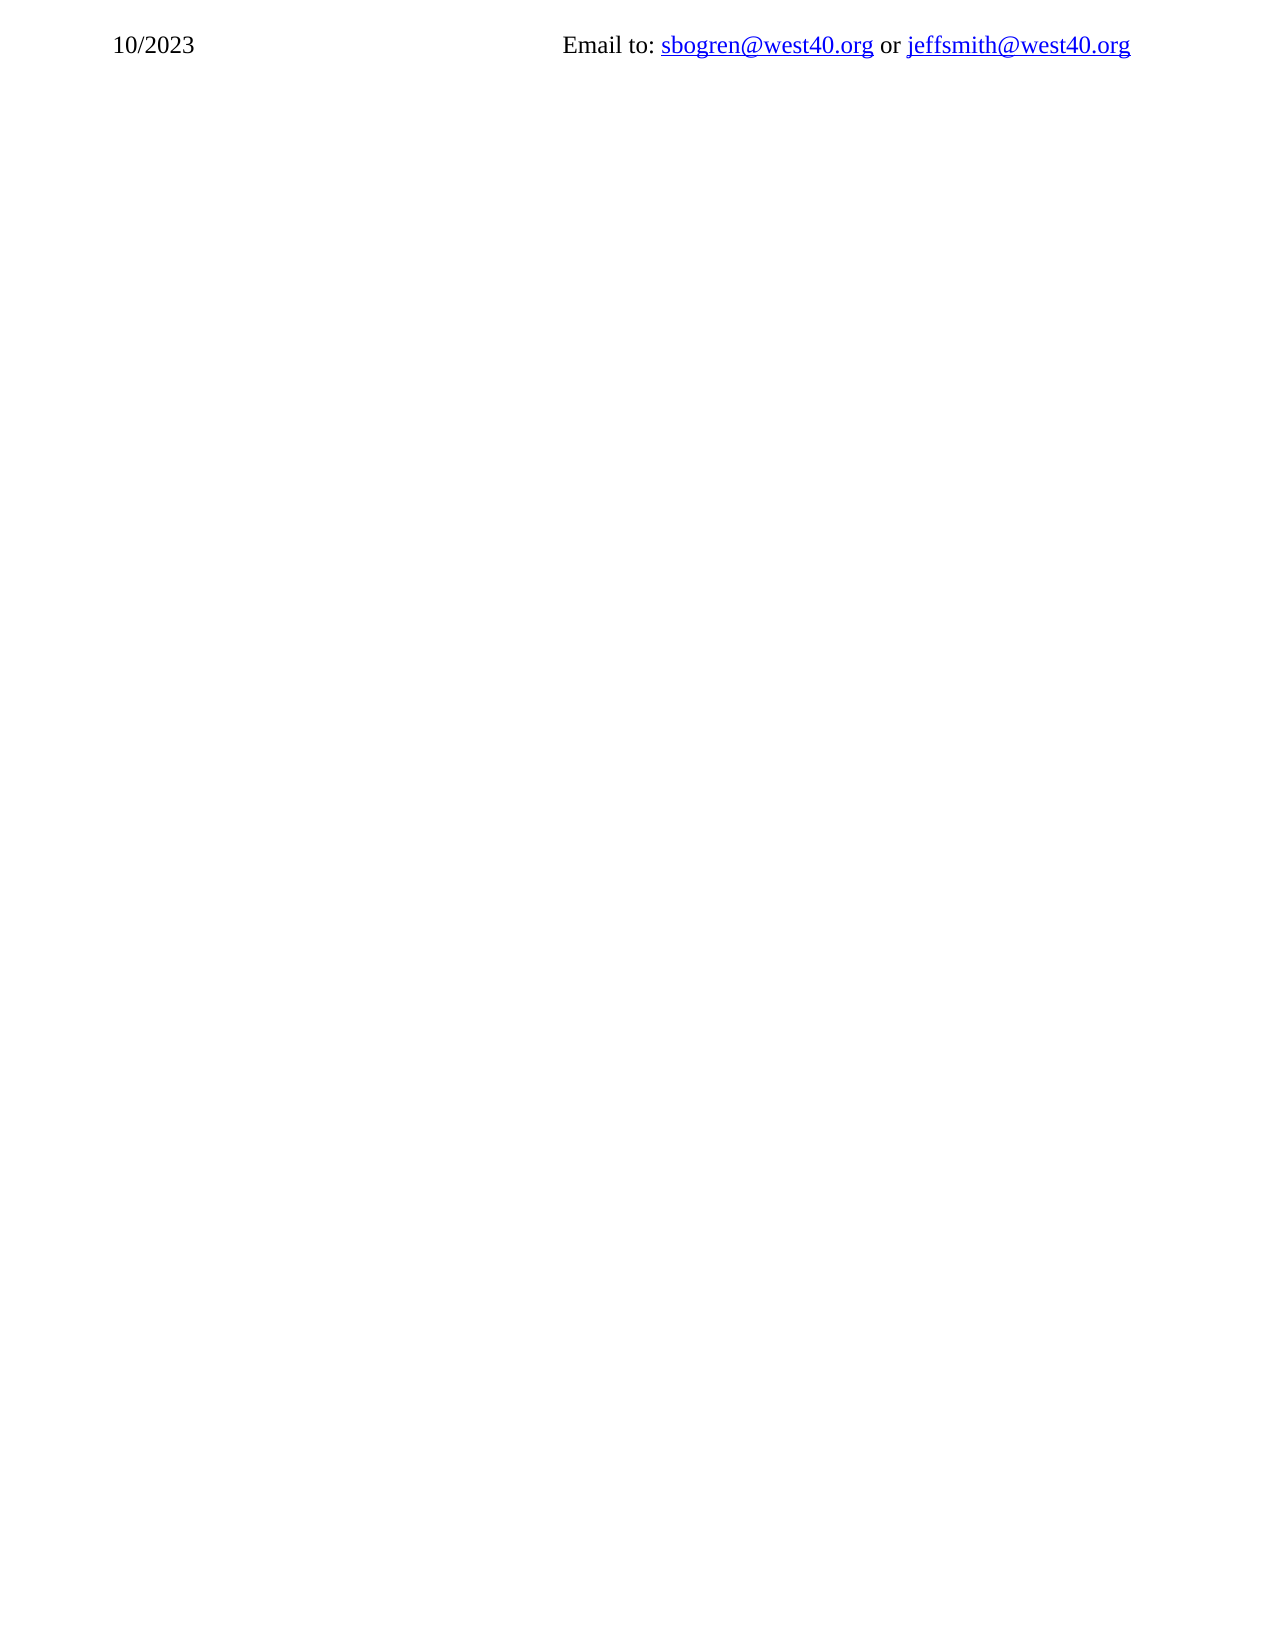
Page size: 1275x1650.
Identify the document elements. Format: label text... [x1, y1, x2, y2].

text 10/2023 Email to: sbogren@west40.org or jeffsmith@west40.org [112, 30, 1162, 59]
